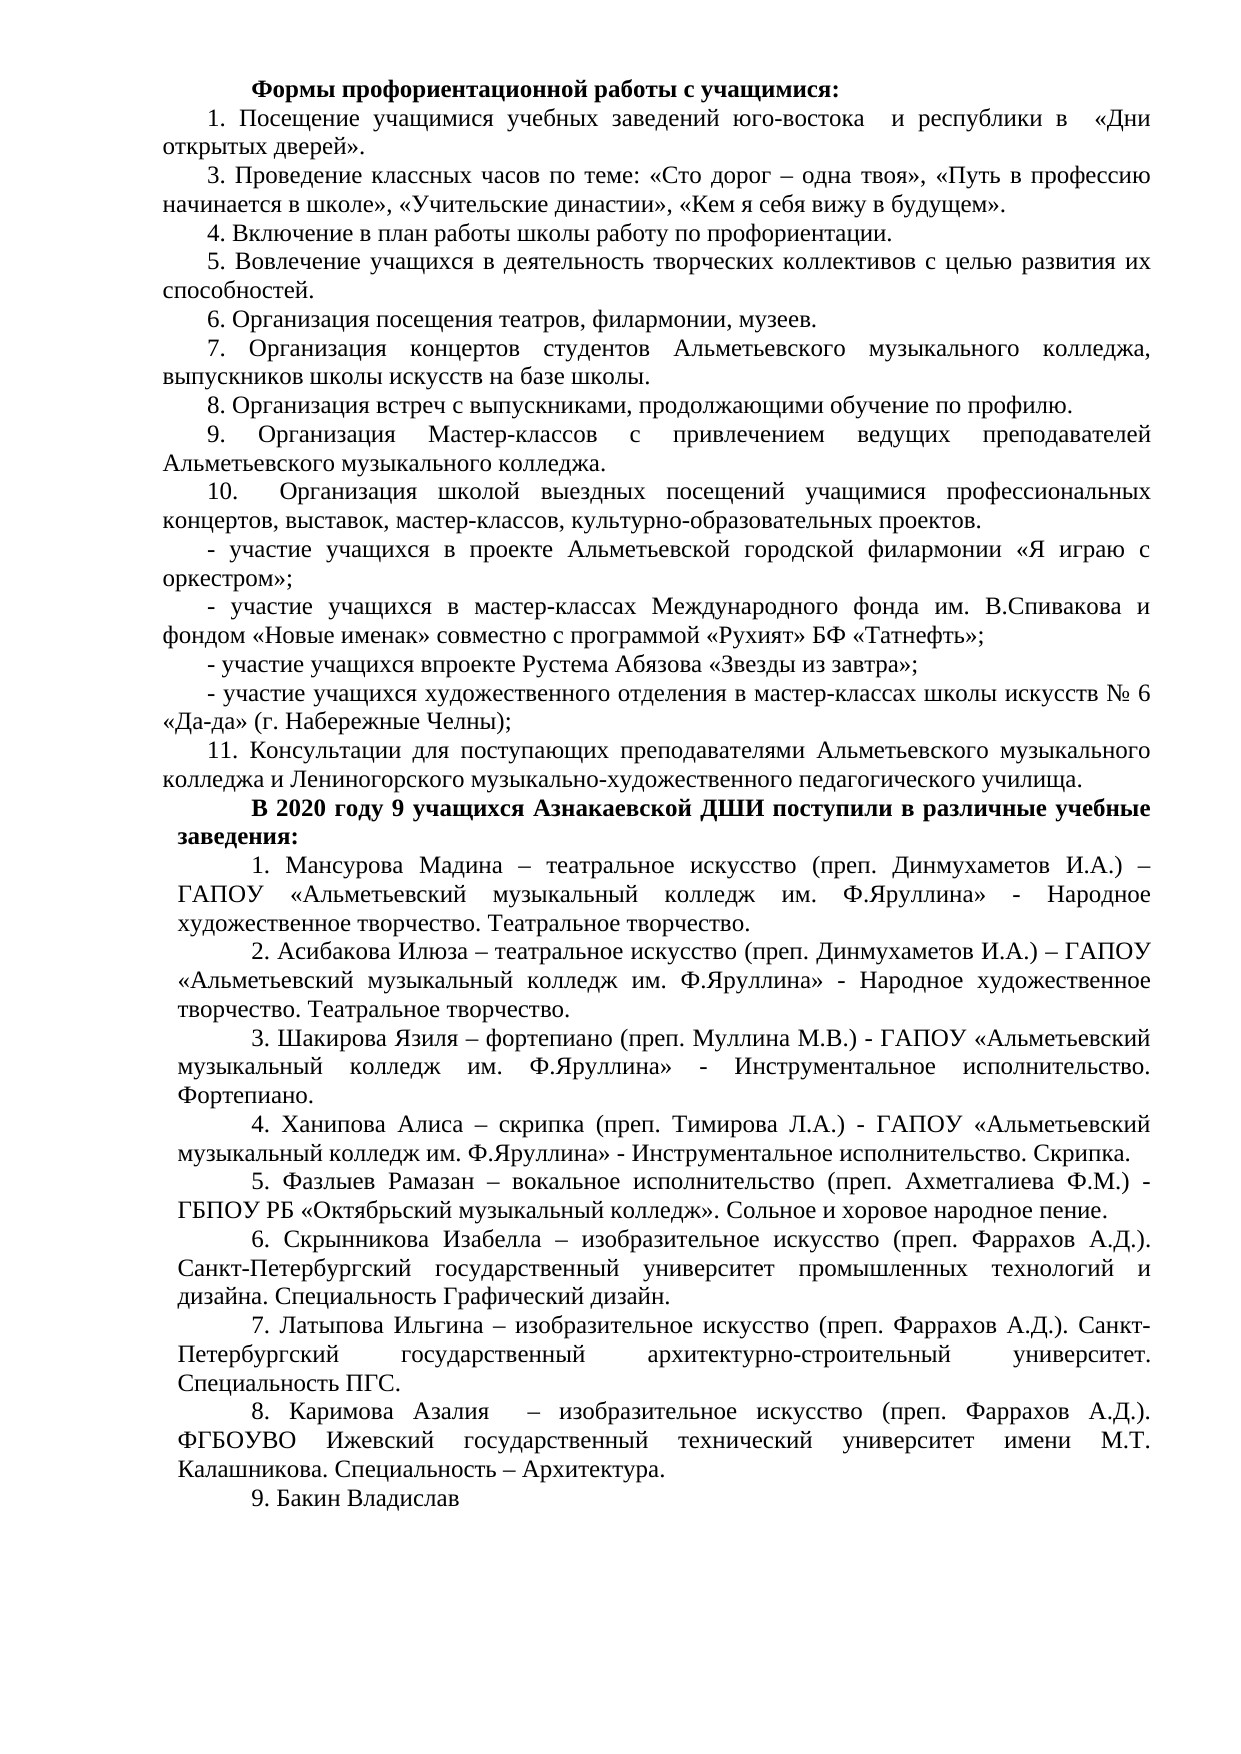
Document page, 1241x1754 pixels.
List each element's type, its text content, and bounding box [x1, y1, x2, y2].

text 8. Организация встреч с выпускниками, продолжающими обучение по профилю. [162, 390, 1152, 419]
text 6. Скрынникова Изабелла – изобразительное искусство (преп. Фаррахов А.Д.). Санкт-Петербургский государственный университет промышленных технологий и дизайна. Специальность Графический дизайн. [177, 1224, 1152, 1310]
text 8. Каримова Азалия – изобразительное искусство (преп. Фаррахов А.Д.). ФГБОУВО Ижевский государственный технический университет имени М.Т. Калашникова. Специальность – Архитектура. [177, 1396, 1152, 1483]
text - участие учащихся в мастер-классах Международного фонда им. В.Спивакова и фондом «Новые именак» совместно с программой «Рухият» БФ «Татнефть»; [162, 591, 1152, 649]
text 4. Включение в план работы школы работу по профориентации. [162, 218, 1152, 246]
text 9. Бакин Владислав [177, 1483, 1152, 1511]
text 5. Фазлыев Рамазан – вокальное исполнительство (преп. Ахметгалиева Ф.М.) - ГБПОУ РБ «Октябрьский музыкальный колледж». Сольное и хоровое народное пение. [177, 1166, 1152, 1224]
text 3. Проведение классных часов по теме: «Сто дорог – одна твоя», «Путь в профессию начинается в школе», «Учительские династии», «Кем я себя вижу в будущем». [162, 160, 1152, 218]
text 9. Организация Мастер-классов с привлечением ведущих преподавателей Альметьевского музыкального колледжа. [162, 419, 1152, 476]
text В 2020 году 9 учащихся Азнакаевской ДШИ поступили в различные учебные заведения: [177, 793, 1152, 850]
text - участие учащихся художественного отделения в мастер-классах школы искусств № 6 «Да-да» (г. Набережные Челны); [162, 678, 1152, 735]
text 7. Организация концертов студентов Альметьевского музыкального колледжа, выпускников школы искусств на базе школы. [162, 333, 1152, 390]
text - участие учащихся впроекте Рустема Абязова «Звезды из завтра»; [162, 649, 1152, 678]
text 1. Посещение учащимися учебных заведений юго-востока и республики в «Дни открытых дверей». [162, 103, 1152, 160]
text 11. Консультации для поступающих преподавателями Альметьевского музыкального колледжа и Лениногорского музыкально-художественного педагогического училища. [162, 735, 1152, 793]
text Формы профориентационной работы с учащимися: [177, 74, 1152, 103]
text - участие учащихся в проекте Альметьевской городской филармонии «Я играю с оркестром»; [162, 534, 1152, 591]
text 2. Асибакова Илюза – театральное искусство (преп. Динмухаметов И.А.) – ГАПОУ «Альметьевский музыкальный колледж им. Ф.Яруллина» - Народное художественное творчество. Театральное творчество. [177, 936, 1152, 1023]
text 7. Латыпова Ильгина – изобразительное искусство (преп. Фаррахов А.Д.). Санкт-Петербургский государственный архитектурно-строительный университет. Специальность ПГС. [177, 1310, 1152, 1396]
text 6. Организация посещения театров, филармонии, музеев. [162, 304, 1152, 333]
text 4. Ханипова Алиса – скрипка (преп. Тимирова Л.А.) - ГАПОУ «Альметьевский музыкальный колледж им. Ф.Яруллина» - Инструментальное исполнительство. Скрипка. [177, 1109, 1152, 1166]
text 5. Вовлечение учащихся в деятельность творческих коллективов с целью развития их способностей. [162, 246, 1152, 304]
text 10. Организация школой выездных посещений учащимися профессиональных концертов, выставок, мастер-классов, культурно-образовательных проектов. [162, 476, 1152, 534]
text 3. Шакирова Язиля – фортепиано (преп. Муллина М.В.) - ГАПОУ «Альметьевский музыкальный колледж им. Ф.Яруллина» - Инструментальное исполнительство. Фортепиано. [177, 1023, 1152, 1109]
text 1. Мансурова Мадина – театральное искусство (преп. Динмухаметов И.А.) – ГАПОУ «Альметьевский музыкальный колледж им. Ф.Яруллина» - Народное художественное творчество. Театральное творчество. [177, 850, 1152, 936]
